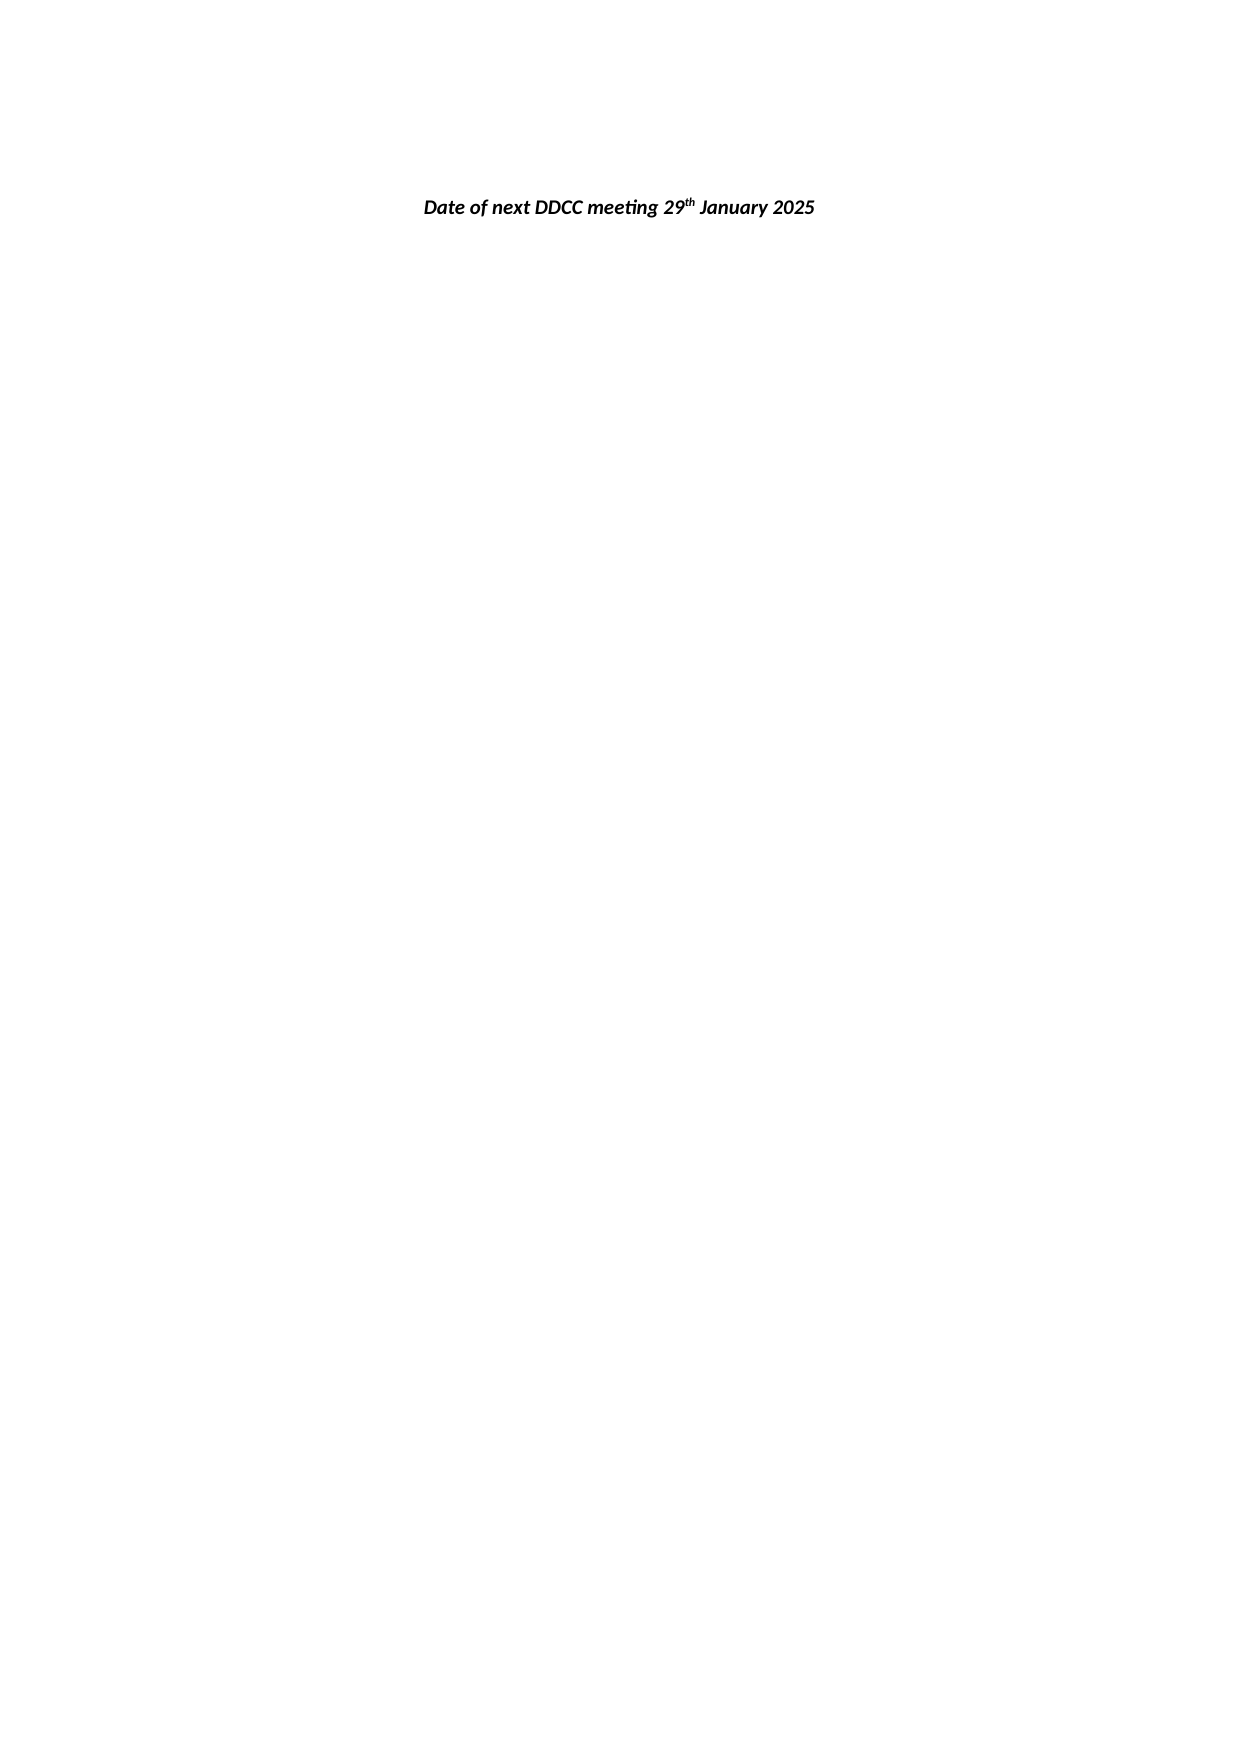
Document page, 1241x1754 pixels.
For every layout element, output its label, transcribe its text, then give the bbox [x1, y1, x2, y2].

text Date of next DDCC meeting 29th January 2025 [150, 194, 1090, 219]
